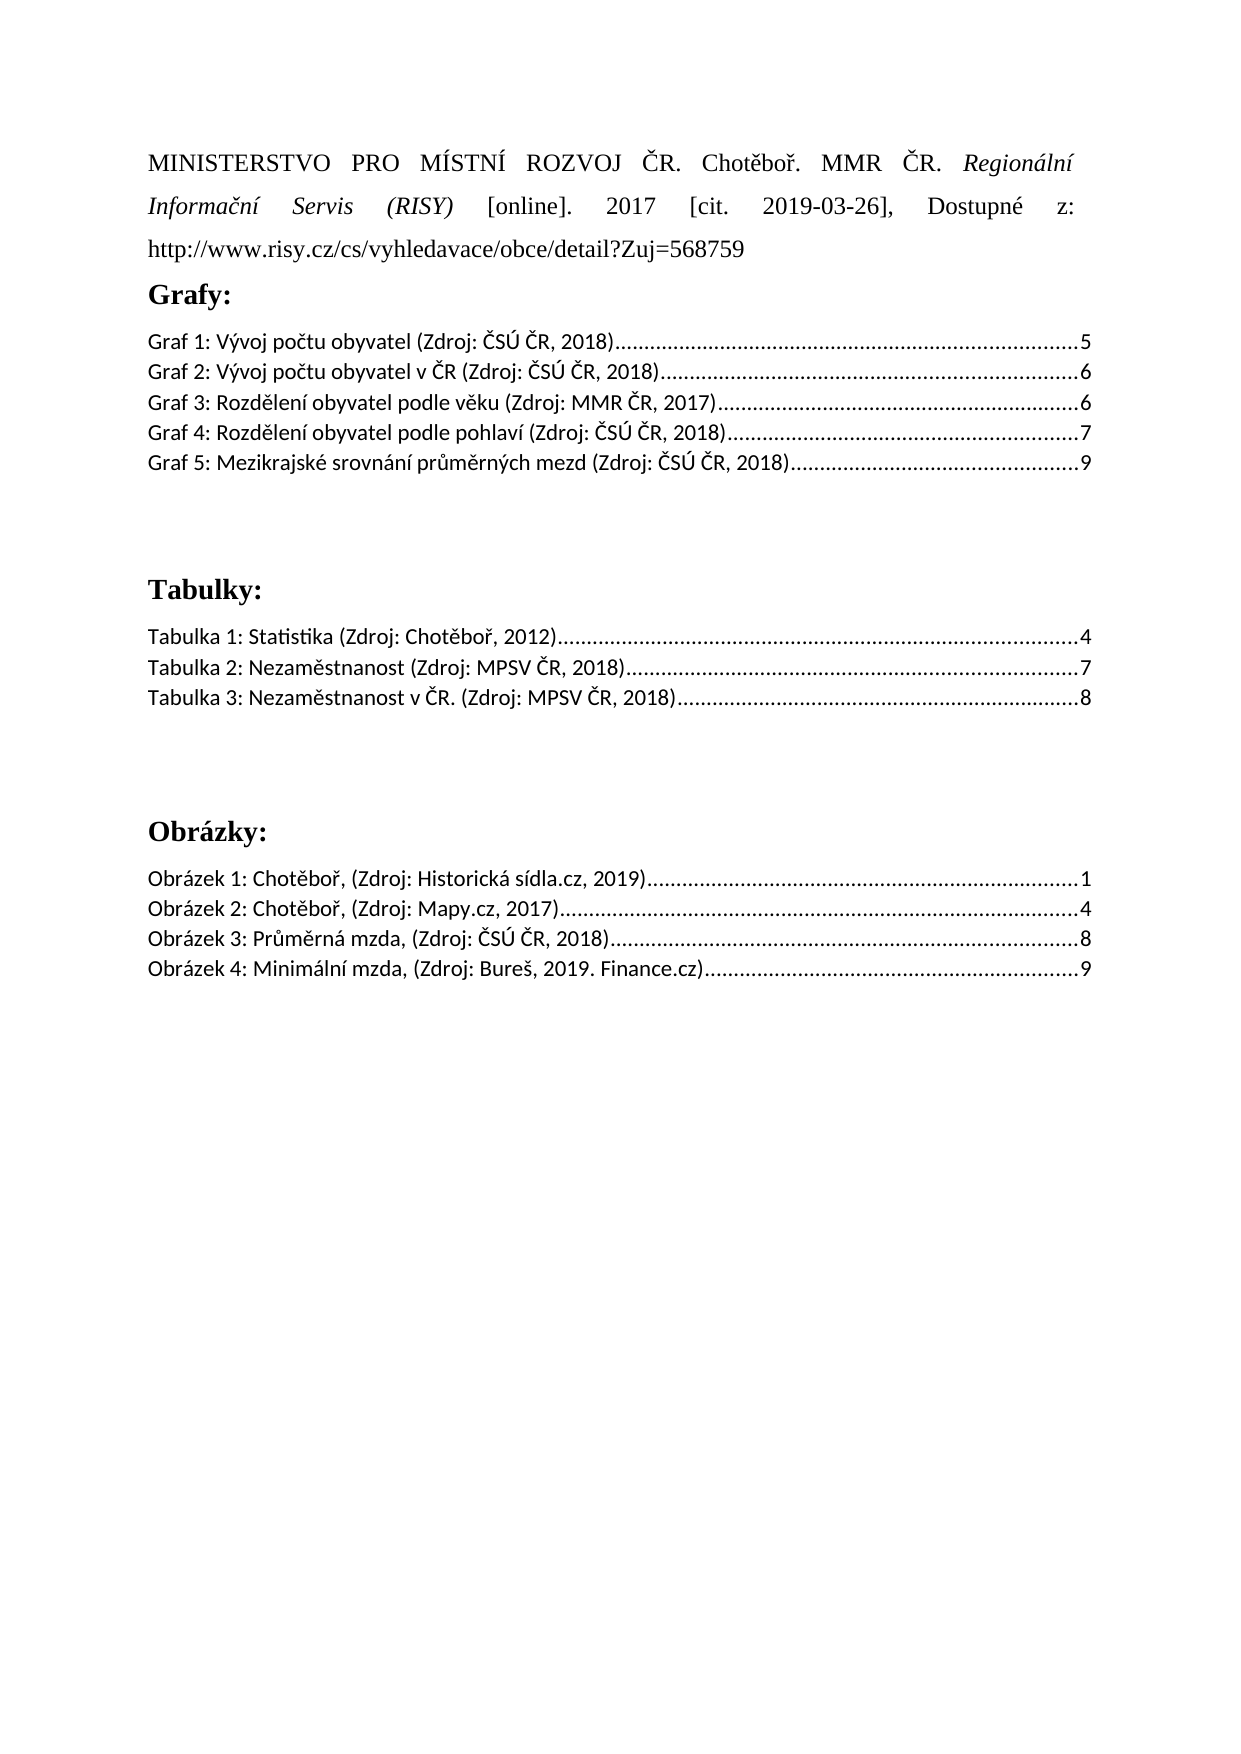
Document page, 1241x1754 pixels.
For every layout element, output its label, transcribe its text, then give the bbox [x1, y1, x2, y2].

text Obrázek 3: Průměrná mzda, (Zdroj: ČSÚ ČR, 2018) 8 [148, 924, 1093, 952]
text Graf 5: Mezikrajské srovnání průměrných mezd (Zdroj: ČSÚ ČR, 2018) 9 [148, 448, 1093, 476]
text Tabulka 3: Nezaměstnanost v ČR. (Zdroj: MPSV ČR, 2018) 8 [148, 683, 1093, 711]
text Tabulka 1: Statistika (Zdroj: Chotěboř, 2012) 4 [148, 622, 1093, 650]
text Graf 3: Rozdělení obyvatel podle věku (Zdroj: MMR ČR, 2017) 6 [148, 388, 1093, 416]
text Graf 4: Rozdělení obyvatel podle pohlaví (Zdroj: ČSÚ ČR, 2018) 7 [148, 418, 1093, 446]
text Grafy: [148, 277, 1075, 311]
text MINISTERSTVO PRO MÍSTNÍ ROZVOJ ČR. Chotěboř. MMR ČR. Regionální Informační Servis (RISY) [online]. 2017 [cit. 2019-03-26], Dostupné z: http://www.risy.cz/cs/vyhledavace/obce/detail?Zuj=568759 [148, 148, 1075, 263]
text Obrázky: [148, 814, 1075, 847]
text Obrázek 4: Minimální mzda, (Zdroj: Bureš, 2019. Finance.cz) 9 [148, 954, 1093, 983]
text Obrázek 2: Chotěboř, (Zdroj: Mapy.cz, 2017) 4 [148, 894, 1093, 922]
text Obrázek 1: Chotěboř, (Zdroj: Historická sídla.cz, 2019) 1 [148, 864, 1093, 892]
text Graf 2: Vývoj počtu obyvatel v ČR (Zdroj: ČSÚ ČR, 2018) 6 [148, 357, 1093, 386]
text Graf 1: Vývoj počtu obyvatel (Zdroj: ČSÚ ČR, 2018) 5 [148, 327, 1093, 355]
text Tabulky: [148, 572, 1075, 606]
text Tabulka 2: Nezaměstnanost (Zdroj: MPSV ČR, 2018) 7 [148, 653, 1093, 681]
